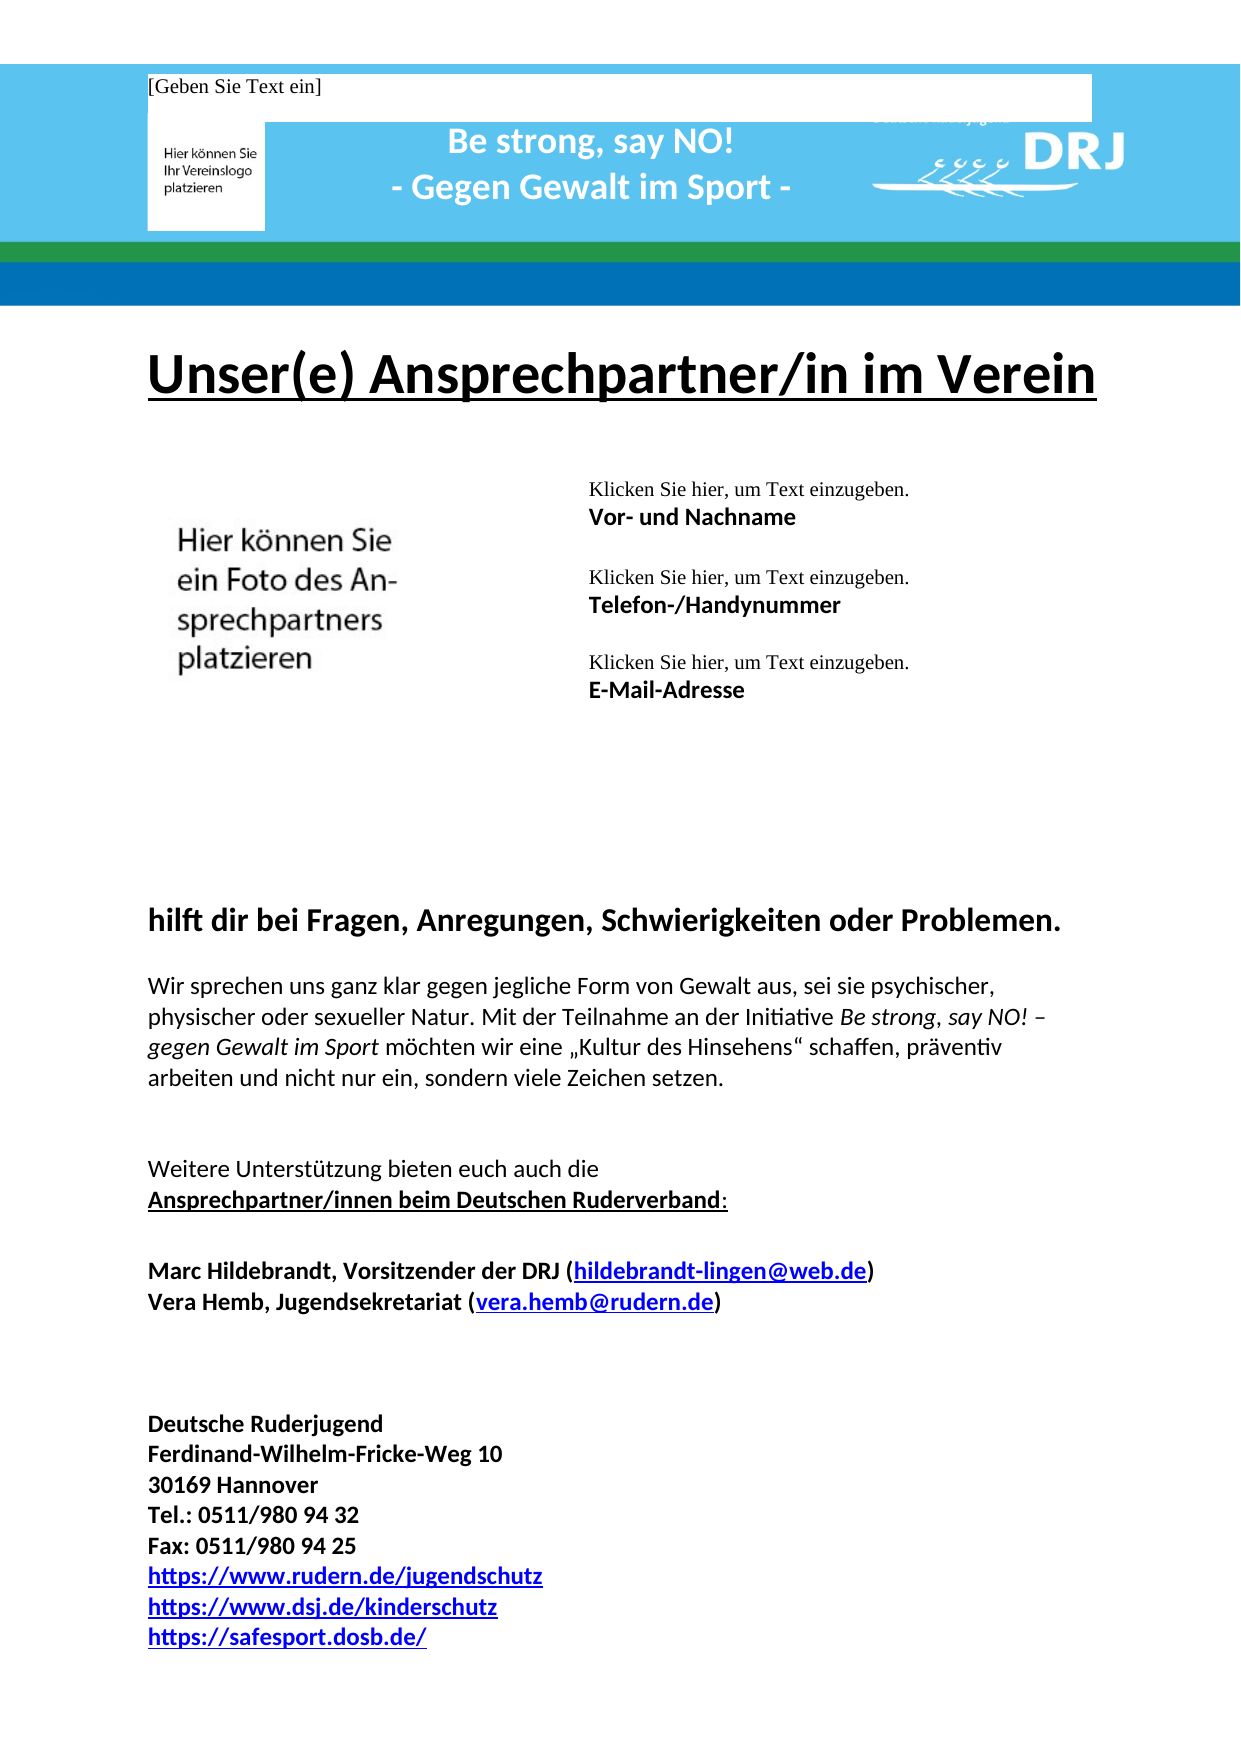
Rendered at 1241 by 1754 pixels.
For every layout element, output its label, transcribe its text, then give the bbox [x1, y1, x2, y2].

text https://www.dsj.de/kinderschutz [148, 1591, 1092, 1621]
text Unser(e) Ansprechpartner/in im Verein [148, 337, 1122, 408]
text Ansprechpartner/innen beim Deutschen Ruderverband: [148, 1184, 1092, 1214]
text Wir sprechen uns ganz klar gegen jegliche Form von Gewalt aus, sei sie psychischer, physischer oder sexueller Natur. Mit der Teilnahme an der Initiative Be strong, say NO! – gegen Gewalt im Sport möchten wir eine „Kultur des Hinsehens“ schaffen, präventiv arbeiten und nicht nur ein, sondern viele Zeichen setzen. [148, 970, 1092, 1092]
text https://www.rudern.de/jugendschutz [148, 1560, 1092, 1591]
text Vera Hemb, Jugendsekretariat (vera.hemb@rudern.de) [148, 1286, 1092, 1316]
text Marc Hildebrandt, Vorsitzender der DRJ (hildebrandt-lingen@web.de) [148, 1255, 1092, 1286]
text Weitere Unterstützung bieten euch auch die [148, 1153, 1092, 1184]
text Ferdinand-Wilhelm-Fricke-Weg 10 [148, 1438, 1092, 1469]
text hilft dir bei Fragen, Anregungen, Schwierigkeiten oder Problemen. [148, 899, 1092, 940]
text https://safesport.dosb.de/ [148, 1621, 1092, 1652]
text Fax: 0511/980 94 25 [148, 1530, 1092, 1560]
text Deutsche Ruderjugend [148, 1408, 1092, 1438]
picture [147, 464, 420, 737]
text Tel.: 0511/980 94 32 [148, 1499, 1092, 1530]
picture [0, 64, 1241, 306]
text 30169 Hannover [148, 1469, 1092, 1499]
